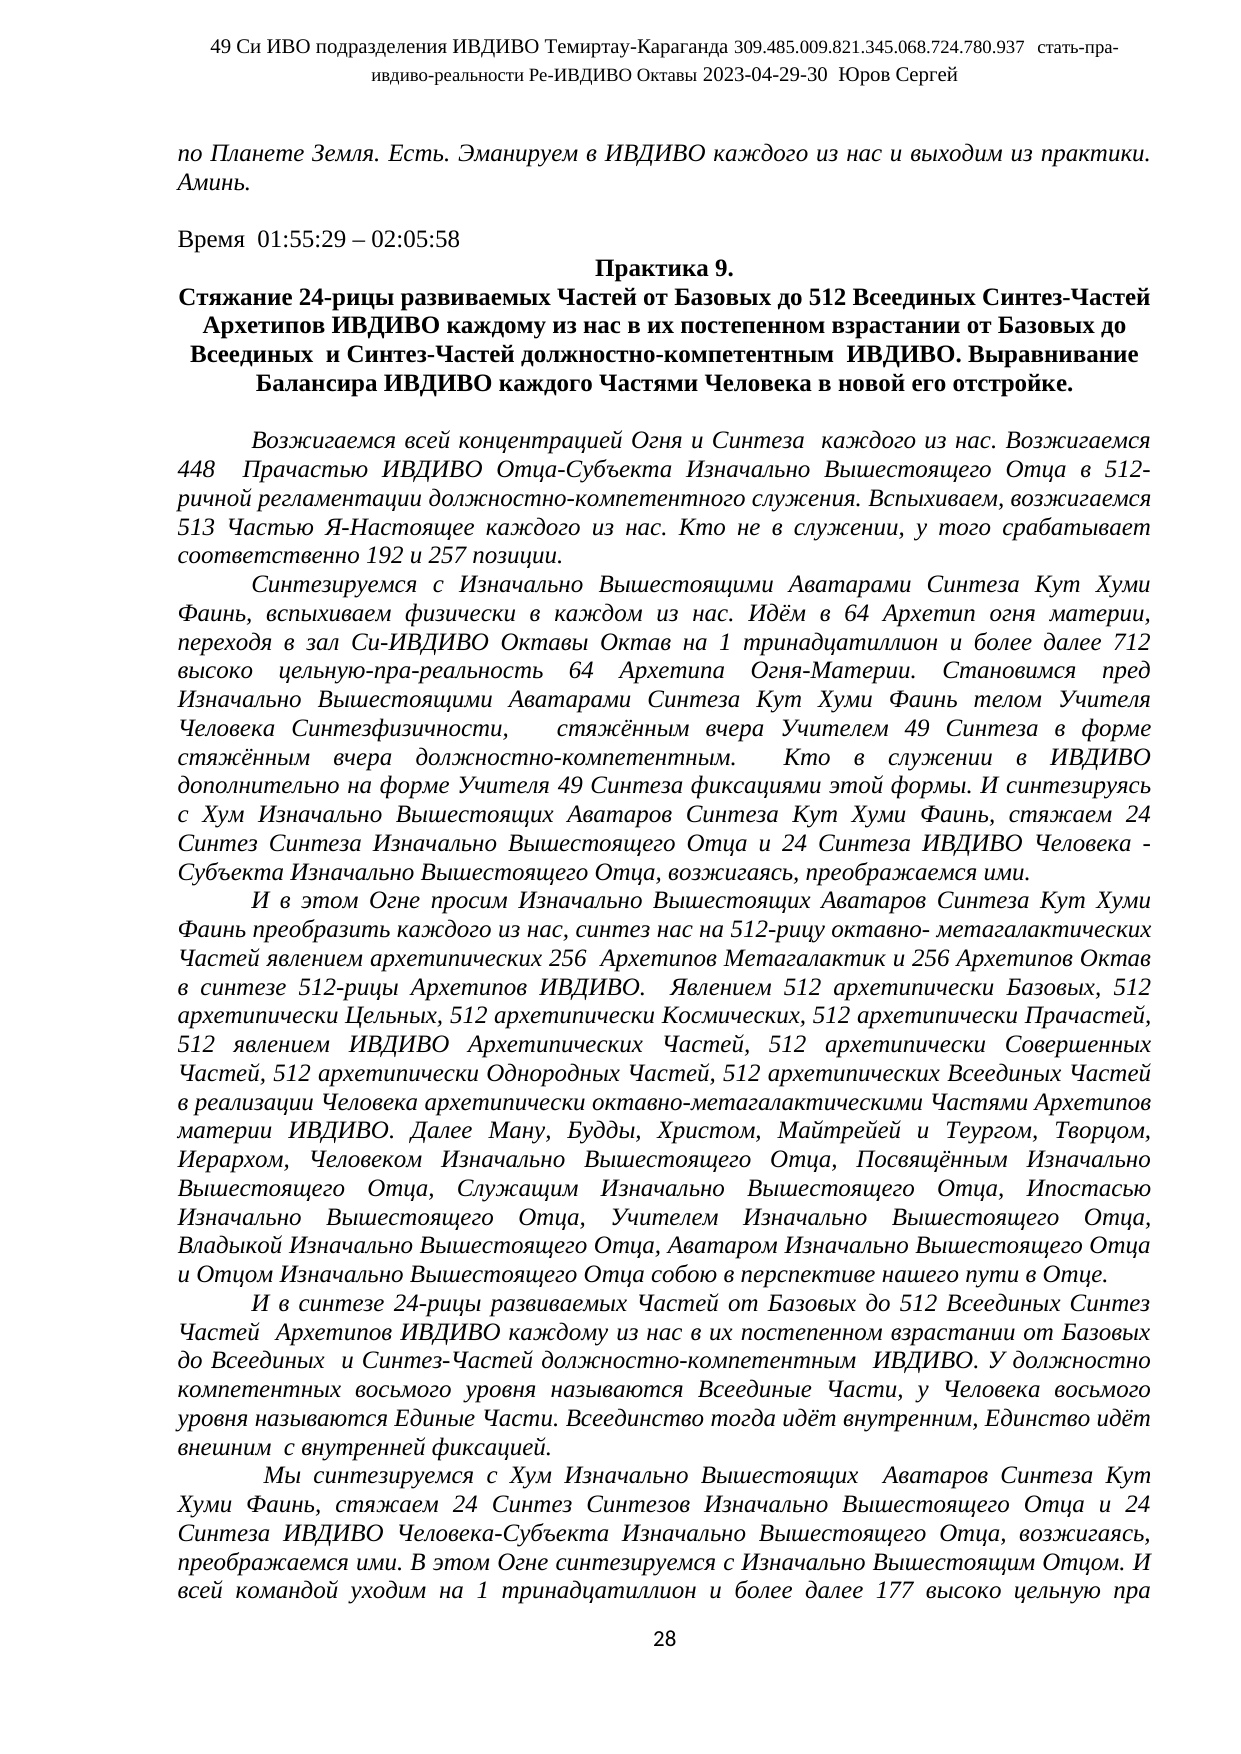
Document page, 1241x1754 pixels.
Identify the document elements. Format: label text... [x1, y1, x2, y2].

text Возжигаемся всей концентрацией Огня и Синтеза каждого из нас. Возжигаемся 448 Прачастью ИВДИВО Отца-Субъекта Изначально Вышестоящего Отца в 512-ричной регламентации должностно-компетентного служения. Вспыхиваем, возжигаемся 513 Частью Я-Настоящее каждого из нас. Кто не в служении, у того срабатывает соответственно 192 и 257 позиции. [177, 426, 1152, 569]
text Синтезируемся с Изначально Вышестоящими Аватарами Синтеза Кут Хуми Фаинь, вспыхиваем физически в каждом из нас. Идём в 64 Архетип огня материи, переходя в зал Си-ИВДИВО Октавы Октав на 1 тринадцатиллион и более далее 712 высоко цельную-пра-реальность 64 Архетипа Огня-Материи. Становимся пред Изначально Вышестоящими Аватарами Синтеза Кут Хуми Фаинь телом Учителя Человека Синтезфизичности, стяжённым вчера Учителем 49 Синтеза в форме стяжённым вчера должностно-компетентным. Кто в служении в ИВДИВО дополнительно на форме Учителя 49 Синтеза фиксациями этой формы. И синтезируясь с Хум Изначально Вышестоящих Аватаров Синтеза Кут Хуми Фаинь, стяжаем 24 Синтез Синтеза Изначально Вышестоящего Отца и 24 Синтеза ИВДИВО Человека - Субъекта Изначально Вышестоящего Отца, возжигаясь, преображаемся ими. [177, 569, 1152, 886]
text Практика 9. [177, 253, 1152, 282]
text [177, 138, 1152, 196]
text И в этом Огне просим Изначально Вышестоящих Аватаров Синтеза Кут Хуми Фаинь преобразить каждого из нас, синтез нас на 512-рицу октавно- метагалактических Частей явлением архетипических 256 Архетипов Метагалактик и 256 Архетипов Октав в синтезе 512-рицы Архетипов ИВДИВО. Явлением 512 архетипически Базовых, 512 архетипически Цельных, 512 архетипически Космических, 512 архетипически Прачастей, 512 явлением ИВДИВО Архетипических Частей, 512 архетипически Совершенных Частей, 512 архетипически Однородных Частей, 512 архетипических Всеединых Частей в реализации Человека архетипически октавно-метагалактическими Частями Архетипов материи ИВДИВО. Далее Ману, Будды, Христом, Майтрейей и Теургом, Творцом, Иерархом, Человеком Изначально Вышестоящего Отца, Посвящённым Изначально Вышестоящего Отца, Служащим Изначально Вышестоящего Отца, Ипостасью Изначально Вышестоящего Отца, Учителем Изначально Вышестоящего Отца, Владыкой Изначально Вышестоящего Отца, Аватаром Изначально Вышестоящего Отца и Отцом Изначально Вышестоящего Отца собою в перспективе нашего пути в Отце. [177, 886, 1152, 1288]
text Время 01:55:29 – 02:05:58 [177, 224, 1152, 253]
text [177, 1461, 1152, 1604]
text И в синтезе 24-рицы развиваемых Частей от Базовых до 512 Всеединых Синтез Частей Архетипов ИВДИВО каждому из нас в их постепенном взрастании от Базовых до Всеединых и Синтез-Частей должностно-компетентным ИВДИВО. У должностно компетентных восьмого уровня называются Всеединые Части, у Человека восьмого уровня называются Единые Части. Всеединство тогда идёт внутренним, Единство идёт внешним с внутренней фиксацией. [177, 1288, 1152, 1461]
text Стяжание 24-рицы развиваемых Частей от Базовых до 512 Всеединых Синтез-Частей Архетипов ИВДИВО каждому из нас в их постепенном взрастании от Базовых до Всеединых и Синтез-Частей должностно-компетентным ИВДИВО. Выравнивание Балансира ИВДИВО каждого Частями Человека в новой его отстройке. [177, 282, 1152, 397]
